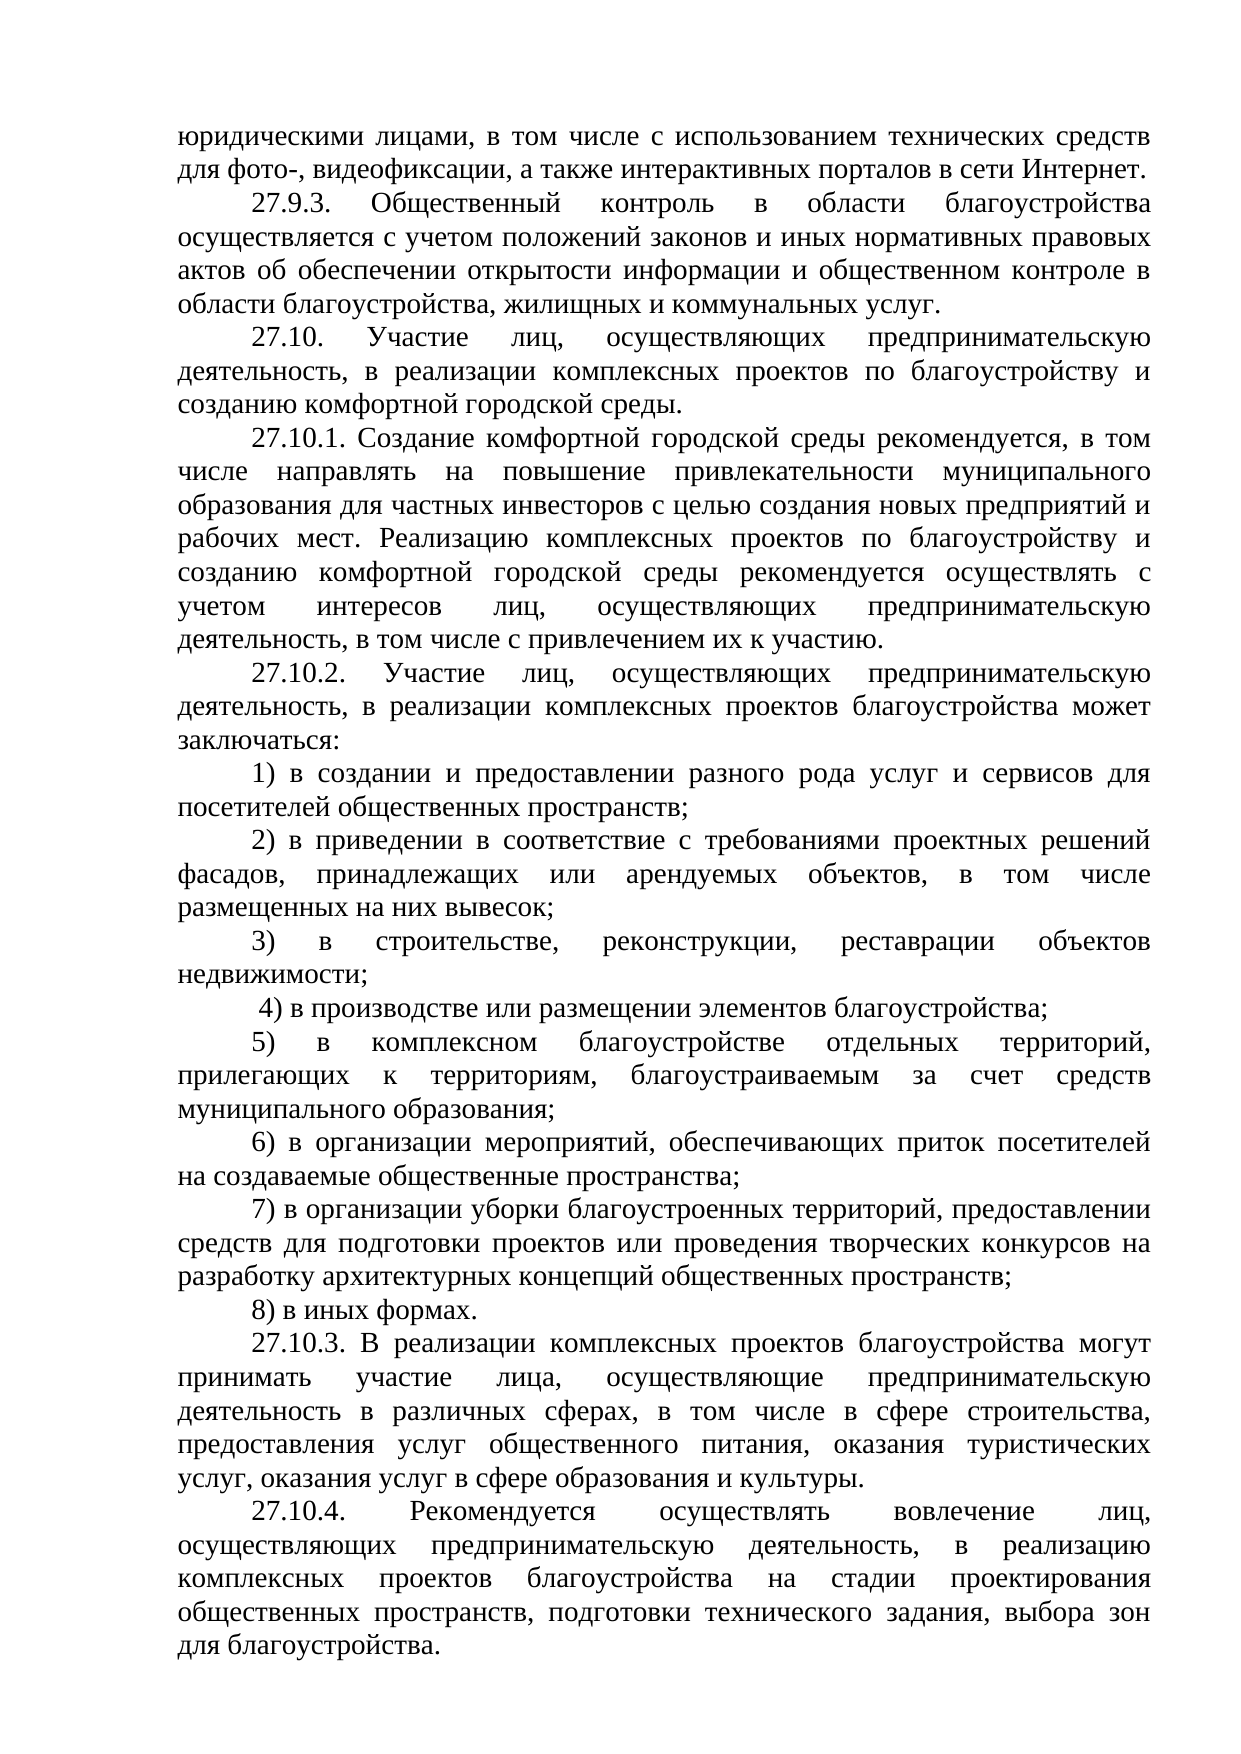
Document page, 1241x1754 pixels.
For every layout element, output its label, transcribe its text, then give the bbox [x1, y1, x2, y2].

text 27.10.3. В реализации комплексных проектов благоустройства могут принимать участие лица, осуществляющие предпринимательскую деятельность в различных сферах, в том числе в сфере строительства, предоставления услуг общественного питания, оказания туристических услуг, оказания услуг в сфере образования и культуры. [177, 1326, 1152, 1493]
text 27.10.2. Участие лиц, осуществляющих предпринимательскую деятельность, в реализации комплексных проектов благоустройства может заключаться: [177, 655, 1152, 755]
text 4) в производстве или размещении элементов благоустройства; [177, 990, 1152, 1024]
text 6) в организации мероприятий, обеспечивающих приток посетителей на создаваемые общественные пространства; [177, 1124, 1152, 1191]
text 27.10.4. Рекомендуется осуществлять вовлечение лиц, осуществляющих предпринимательскую деятельность, в реализацию комплексных проектов благоустройства на стадии проектирования общественных пространств, подготовки технического задания, выбора зон для благоустройства. [177, 1493, 1152, 1661]
text 8) в иных формах. [177, 1292, 1152, 1326]
text 1) в создании и предоставлении разного рода услуг и сервисов для посетителей общественных пространств; [177, 755, 1152, 822]
text 7) в организации уборки благоустроенных территорий, предоставлении средств для подготовки проектов или проведения творческих конкурсов на разработку архитектурных концепций общественных пространств; [177, 1191, 1152, 1292]
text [177, 118, 1152, 185]
text 27.10. Участие лиц, осуществляющих предпринимательскую деятельность, в реализации комплексных проектов по благоустройству и созданию комфортной городской среды. [177, 319, 1152, 420]
text 3) в строительстве, реконструкции, реставрации объектов недвижимости; [177, 923, 1152, 990]
text 27.9.3. Общественный контроль в области благоустройства осуществляется с учетом положений законов и иных нормативных правовых актов об обеспечении открытости информации и общественном контроле в области благоустройства, жилищных и коммунальных услуг. [177, 185, 1152, 319]
text 2) в приведении в соответствие с требованиями проектных решений фасадов, принадлежащих или арендуемых объектов, в том числе размещенных на них вывесок; [177, 822, 1152, 923]
text 27.10.1. Создание комфортной городской среды рекомендуется, в том числе направлять на повышение привлекательности муниципального образования для частных инвесторов с целью создания новых предприятий и рабочих мест. Реализацию комплексных проектов по благоустройству и созданию комфортной городской среды рекомендуется осуществлять с учетом интересов лиц, осуществляющих предпринимательскую деятельность, в том числе с привлечением их к участию. [177, 420, 1152, 655]
text 5) в комплексном благоустройстве отдельных территорий, прилегающих к территориям, благоустраиваемым за счет средств муниципального образования; [177, 1024, 1152, 1124]
